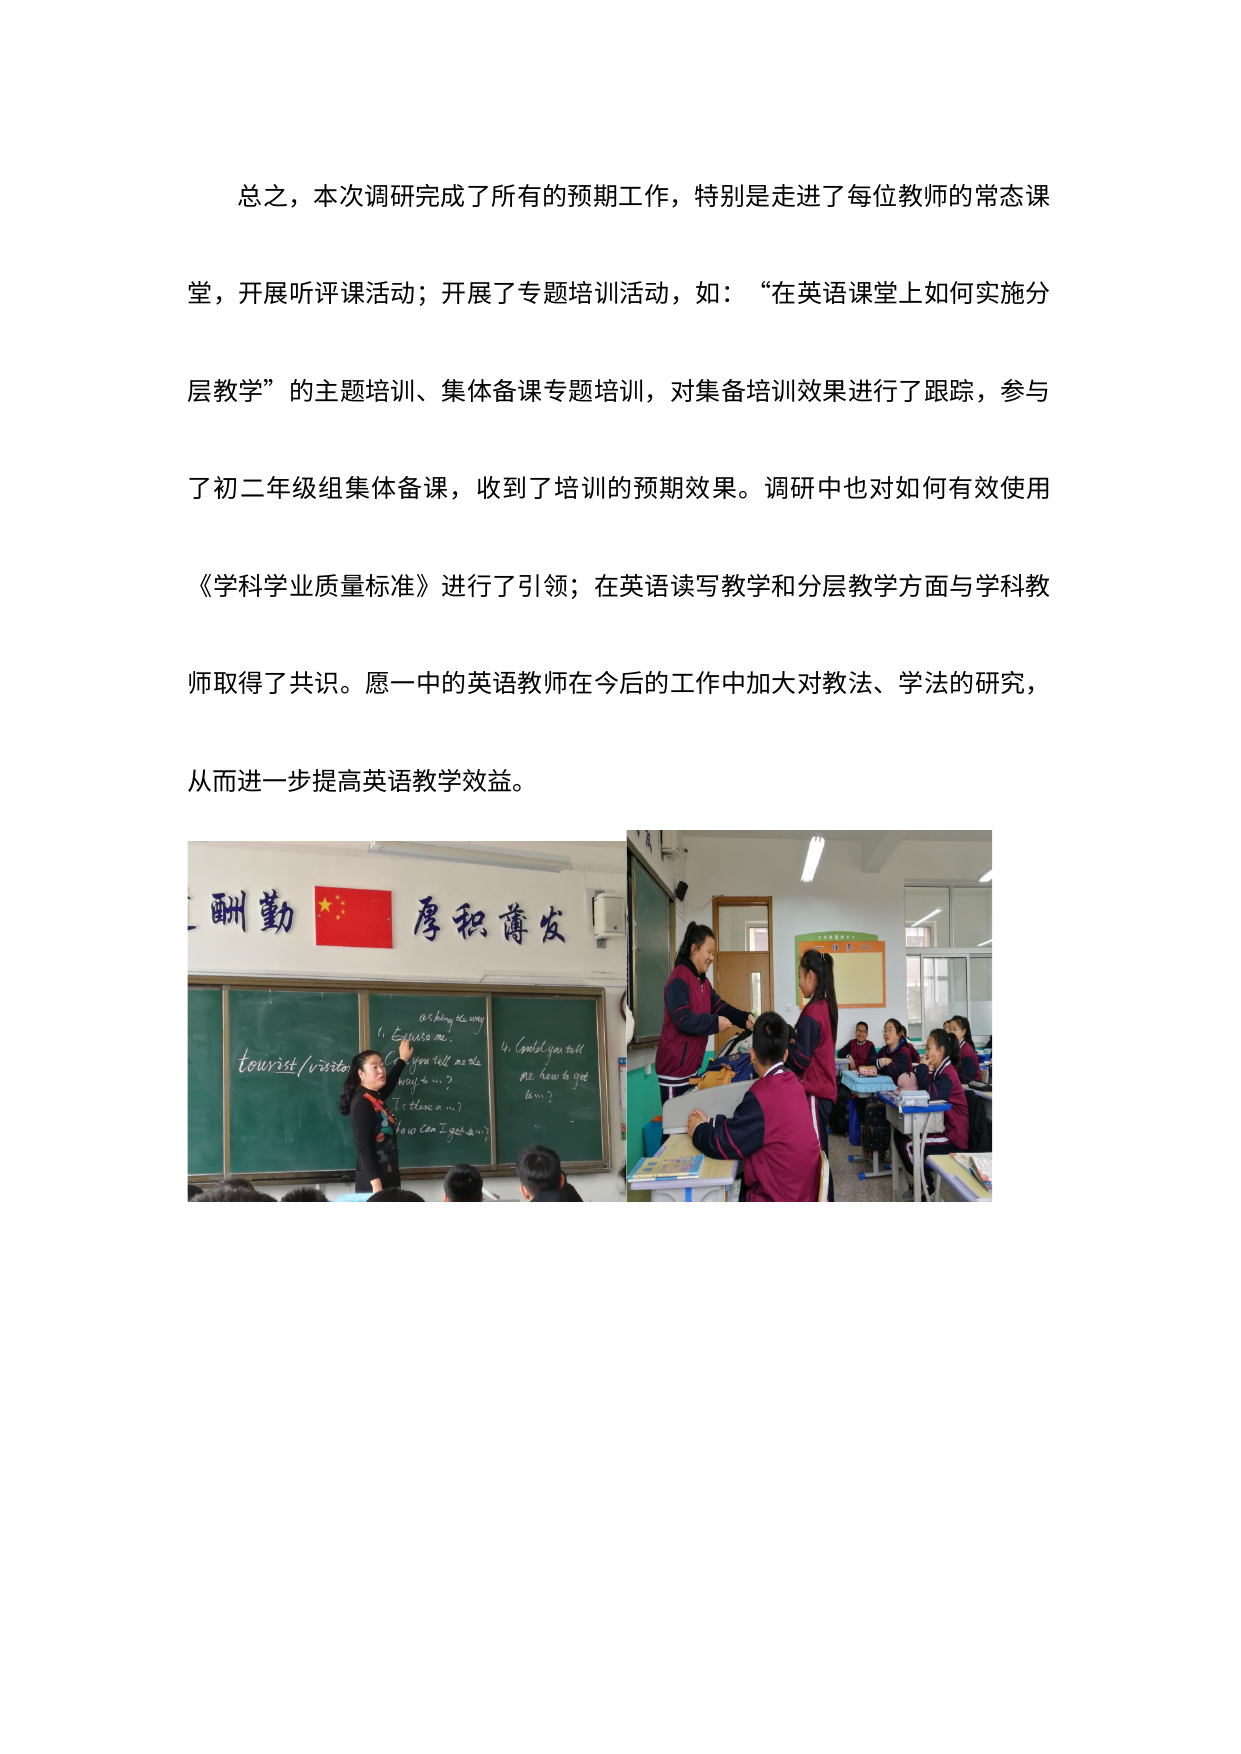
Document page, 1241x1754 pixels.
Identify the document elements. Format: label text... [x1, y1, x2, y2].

text 总之，本次调研完成了所有的预期工作，特别是走进了每位教师的常态课堂，开展听评课活动；开展了专题培训活动，如：“在英语课堂上如何实施分层教学”的主题培训、集体备课专题培训，对集备培训效果进行了跟踪，参与了初二年级组集体备课，收到了培训的预期效果。调研中也对如何有效使用《学科学业质量标准》进行了引领；在英语读写教学和分层教学方面与学科教师取得了共识。愿一中的英语教师在今后的工作中加大对教法、学法的研究，从而进一步提高英语教学效益。 [187, 162, 1053, 812]
picture [187, 830, 993, 1202]
